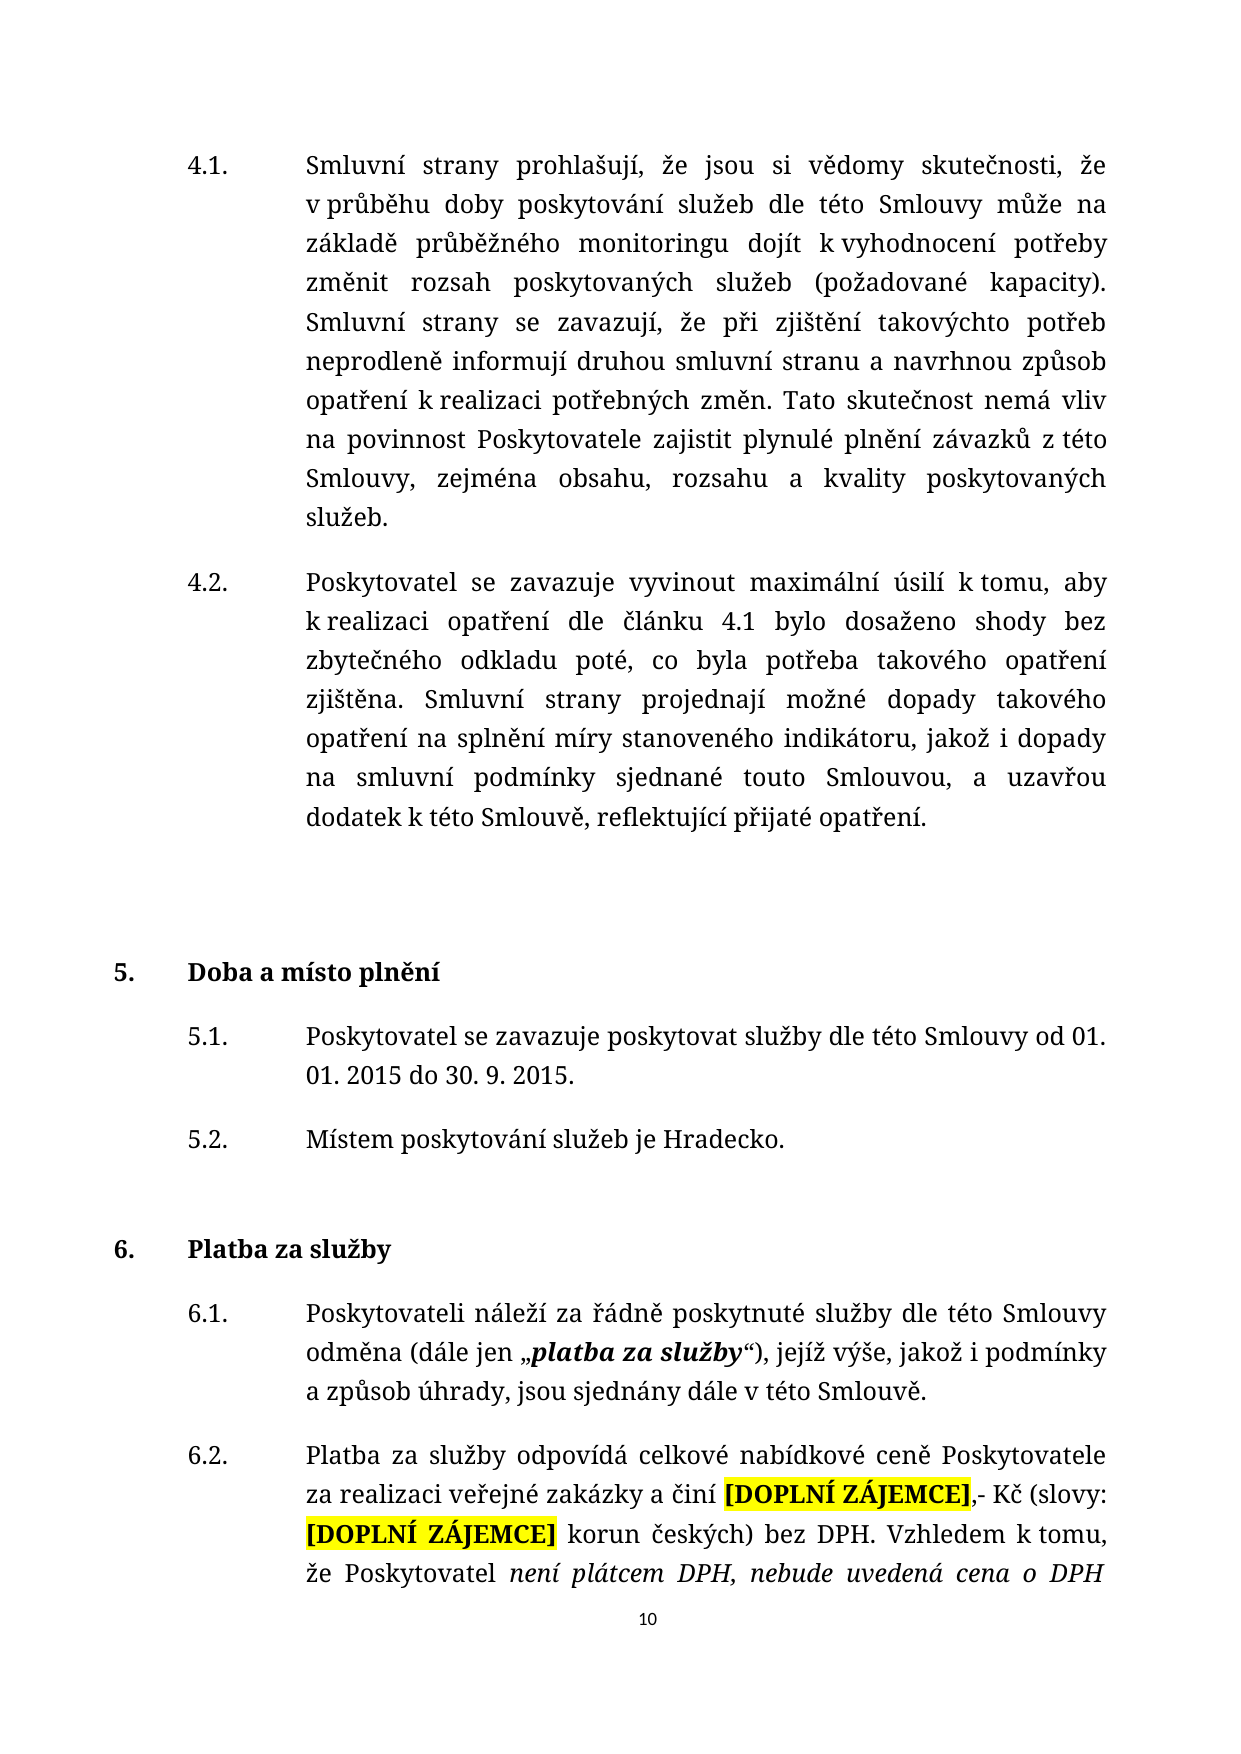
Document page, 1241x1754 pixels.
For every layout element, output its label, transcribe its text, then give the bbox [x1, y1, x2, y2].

subtitle Místem poskytování služeb je Hradecko. [187, 1122, 1107, 1156]
subtitle Smluvní strany prohlašují, že jsou si vědomy skutečnosti, že v průběhu doby poskytování služeb dle této Smlouvy může na základě průběžného monitoringu dojít k vyhodnocení potřeby změnit rozsah poskytovaných služeb (požadované kapacity). Smluvní strany se zavazují, že při zjištění takovýchto potřeb neprodleně informují druhou smluvní stranu a navrhnou způsob opatření k realizaci potřebných změn. Tato skutečnost nemá vliv na povinnost Poskytovatele zajistit plynulé plnění závazků z této Smlouvy, zejména obsahu, rozsahu a kvality poskytovaných služeb. [187, 148, 1107, 534]
subtitle Platba za služby [114, 1231, 1107, 1265]
subtitle Poskytovateli náleží za řádně poskytnuté služby dle této Smlouvy odměna (dále jen „platba za služby“), jejíž výše, jakož i podmínky a způsob úhrady, jsou sjednány dále v této Smlouvě. [187, 1296, 1107, 1408]
subtitle Poskytovatel se zavazuje poskytovat služby dle této Smlouvy od 01. 01. 2015 do 30. 9. 2015. [187, 1018, 1107, 1092]
subtitle Poskytovatel se zavazuje vyvinout maximální úsilí k tomu, aby k realizaci opatření dle článku 4.1 bylo dosaženo shody bez zbytečného odkladu poté, co byla potřeba takového opatření zjištěna. Smluvní strany projednají možné dopady takového opatření na splnění míry stanoveného indikátoru, jakož i dopady na smluvní podmínky sjednané touto Smlouvou, a uzavřou dodatek k této Smlouvě, reflektující přijaté opatření. [187, 564, 1107, 833]
subtitle Doba a místo plnění [114, 954, 1107, 988]
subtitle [187, 1438, 1107, 1589]
